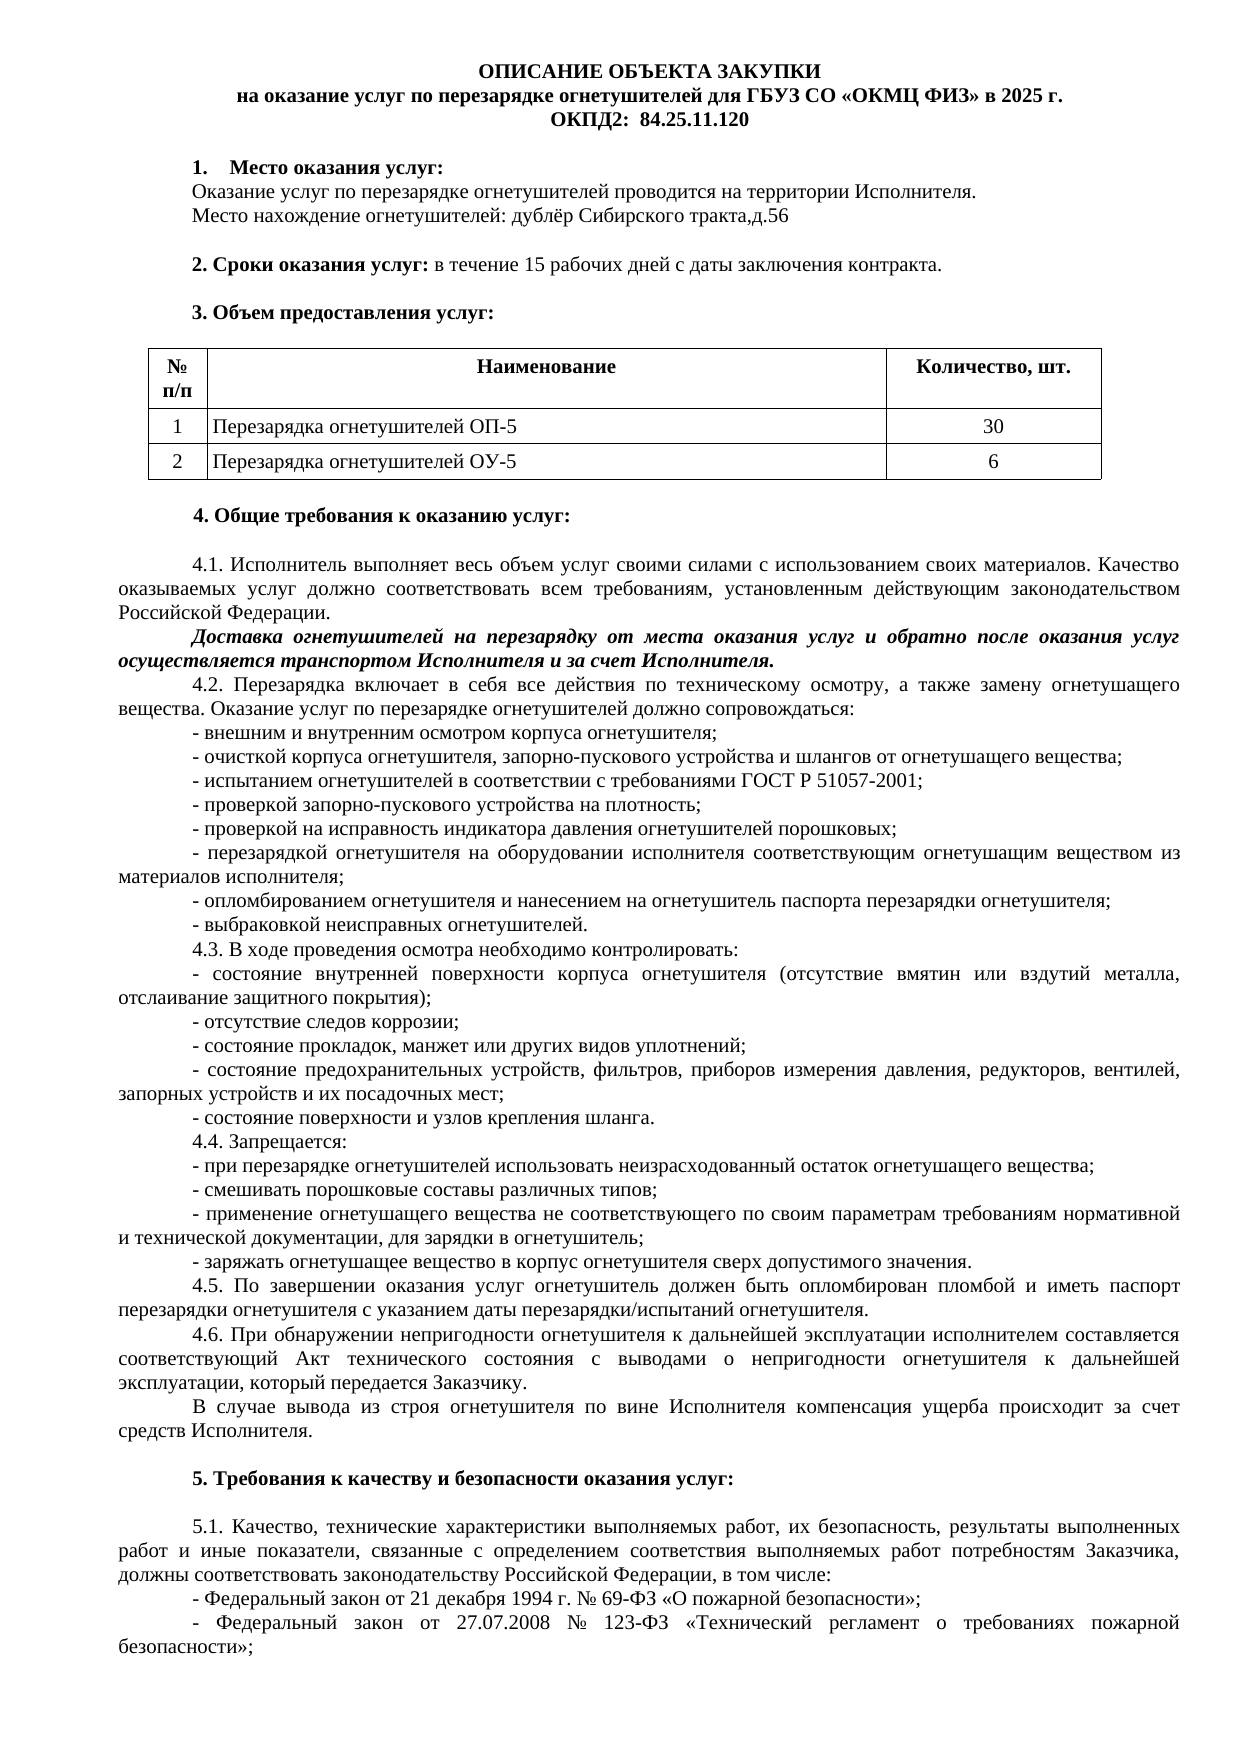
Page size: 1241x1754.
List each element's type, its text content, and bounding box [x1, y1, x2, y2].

text 4.1. Исполнитель выполняет весь объем услуг своими силами с использованием своих материалов. Качество оказываемых услуг должно соответствовать всем требованиям, установленным действующим законодательством Российской Федерации. [118, 551, 1181, 624]
table_header Наименование [208, 349, 886, 408]
text - применение огнетушащего вещества не соответствующего по своим параметрам требованиям нормативной и технической документации, для зарядки в огнетушитель; [118, 1201, 1181, 1249]
text - Федеральный закон от 27.07.2008 № 123-ФЗ «Технический регламент о требованиях пожарной безопасности»; [118, 1610, 1181, 1658]
text 4. Общие требования к оказанию услуг: [118, 503, 1181, 527]
text - испытанием огнетушителей в соответствии с требованиями ГОСТ Р 51057-2001; [118, 768, 1181, 792]
text 5. Требования к качеству и безопасности оказания услуг: [118, 1466, 1181, 1490]
table_cell Перезарядка огнетушителей ОУ-5 [208, 444, 886, 479]
text - при перезарядке огнетушителей использовать неизрасходованный остаток огнетушащего вещества; [118, 1153, 1181, 1177]
table_cell 6 [887, 444, 1101, 479]
text - опломбированием огнетушителя и нанесением на огнетушитель паспорта перезарядки огнетушителя; [118, 888, 1181, 912]
text - смешивать порошковые составы различных типов; [118, 1177, 1181, 1201]
text 2. Сроки оказания услуг: в течение 15 рабочих дней с даты заключения контракта. [118, 252, 1181, 276]
table_cell 2 [149, 444, 207, 479]
text - внешним и внутренним осмотром корпуса огнетушителя; [118, 720, 1181, 744]
text - перезарядкой огнетушителя на оборудовании исполнителя соответствующим огнетушащим веществом из материалов исполнителя; [118, 840, 1181, 888]
text Место нахождение огнетушителей: дублёр Сибирского тракта,д.56 [118, 203, 1181, 227]
table_cell 1 [149, 409, 207, 443]
table_header Количество, шт. [887, 349, 1101, 408]
text - Федеральный закон от 21 декабря 1994 г. № 69-ФЗ «О пожарной безопасности»; [118, 1586, 1181, 1610]
text 4.5. По завершении оказания услуг огнетушитель должен быть опломбирован пломбой и иметь паспорт перезарядки огнетушителя с указанием даты перезарядки/испытаний огнетушителя. [118, 1273, 1181, 1321]
text 4.4. Запрещается: [118, 1129, 1181, 1153]
table_header № п/п [149, 349, 207, 408]
text 5.1. Качество, технические характеристики выполняемых работ, их безопасность, результаты выполненных работ и иные показатели, связанные с определением соответствия выполняемых работ потребностям Заказчика, должны соответствовать законодательству Российской Федерации, в том числе: [118, 1514, 1181, 1586]
list Место оказания услуг: [192, 155, 1181, 179]
text 3. Объем предоставления услуг: [118, 300, 1181, 324]
text В случае вывода из строя огнетушителя по вине Исполнителя компенсация ущерба происходит за счет средств Исполнителя. [118, 1394, 1181, 1442]
text - заряжать огнетушащее вещество в корпус огнетушителя сверх допустимого значения. [118, 1249, 1181, 1273]
text - состояние предохранительных устройств, фильтров, приборов измерения давления, редукторов, вентилей, запорных устройств и их посадочных мест; [118, 1057, 1181, 1105]
text ОПИСАНИЕ ОБЪЕКТА ЗАКУПКИ [118, 59, 1181, 83]
text 4.2. Перезарядка включает в себя все действия по техническому осмотру, а также замену огнетушащего вещества. Оказание услуг по перезарядке огнетушителей должно сопровождаться: [118, 672, 1181, 720]
text 4.6. При обнаружении непригодности огнетушителя к дальнейшей эксплуатации исполнителем составляется соответствующий Акт технического состояния с выводами о непригодности огнетушителя к дальнейшей эксплуатации, который передается Заказчику. [118, 1321, 1181, 1394]
text - состояние поверхности и узлов крепления шланга. [118, 1105, 1181, 1129]
text - состояние внутренней поверхности корпуса огнетушителя (отсутствие вмятин или вздутий металла, отслаивание защитного покрытия); [118, 961, 1181, 1009]
text - отсутствие следов коррозии; [118, 1009, 1181, 1033]
table_cell Перезарядка огнетушителей ОП-5 [208, 409, 886, 443]
text на оказание услуг по перезарядке огнетушителей для ГБУЗ СО «ОКМЦ ФИЗ» в 2025 г. [118, 83, 1181, 107]
text 4.3. В ходе проведения осмотра необходимо контролировать: [118, 936, 1181, 961]
text Оказание услуг по перезарядке огнетушителей проводится на территории Исполнителя. [118, 179, 1181, 203]
text - проверкой на исправность индикатора давления огнетушителей порошковых; [118, 816, 1181, 840]
text - проверкой запорно-пускового устройства на плотность; [118, 792, 1181, 816]
text - выбраковкой неисправных огнетушителей. [118, 912, 1181, 936]
table_cell 30 [887, 409, 1101, 443]
text - состояние прокладок, манжет или других видов уплотнений; [118, 1033, 1181, 1057]
text Доставка огнетушителей на перезарядку от места оказания услуг и обратно после оказания услуг осуществляется транспортом Исполнителя и за счет Исполнителя. [118, 624, 1181, 672]
text ОКПД2: 84.25.11.120 [118, 107, 1181, 131]
text - очисткой корпуса огнетушителя, запорно-пускового устройства и шлангов от огнетушащего вещества; [118, 744, 1181, 768]
